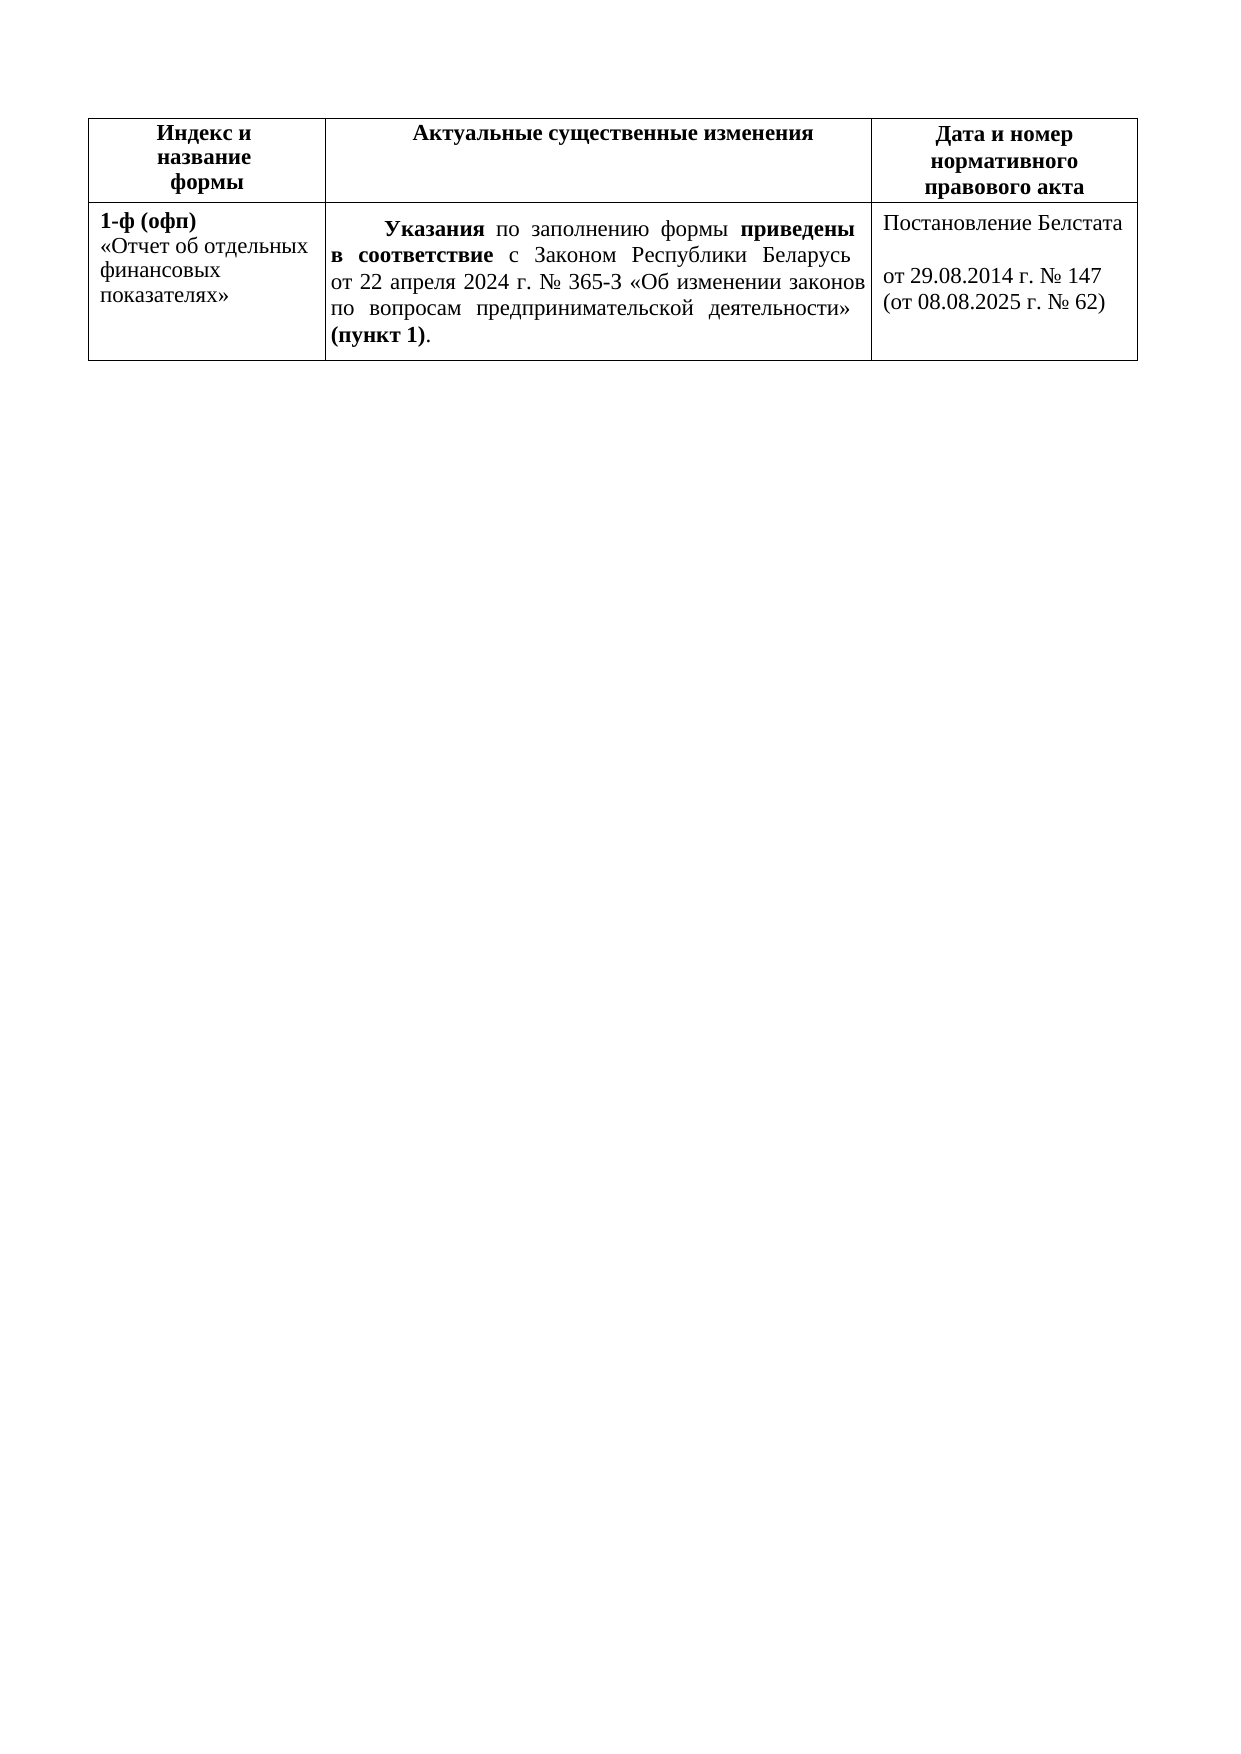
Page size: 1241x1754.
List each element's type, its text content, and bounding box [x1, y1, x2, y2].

table_cell Постановление Белстата от 29.08.2014 г. № 147 (от 08.08.2025 г. № 62) [872, 203, 1137, 359]
table_header Дата и номер нормативного правового акта [872, 119, 1137, 202]
table_header Актуальные существенные изменения [326, 119, 871, 202]
table_header Индекс и название формы [89, 119, 325, 202]
table_cell Указания по заполнению формы приведены в соответствие с Законом Республики Беларусь от 22 апреля 2024 г. № 365-З «Об изменении законов по вопросам предпринимательской деятельности» (пункт 1). [326, 203, 871, 359]
table_cell 1-ф (офп) «Отчет об отдельных финансовых показателях» [89, 203, 325, 359]
